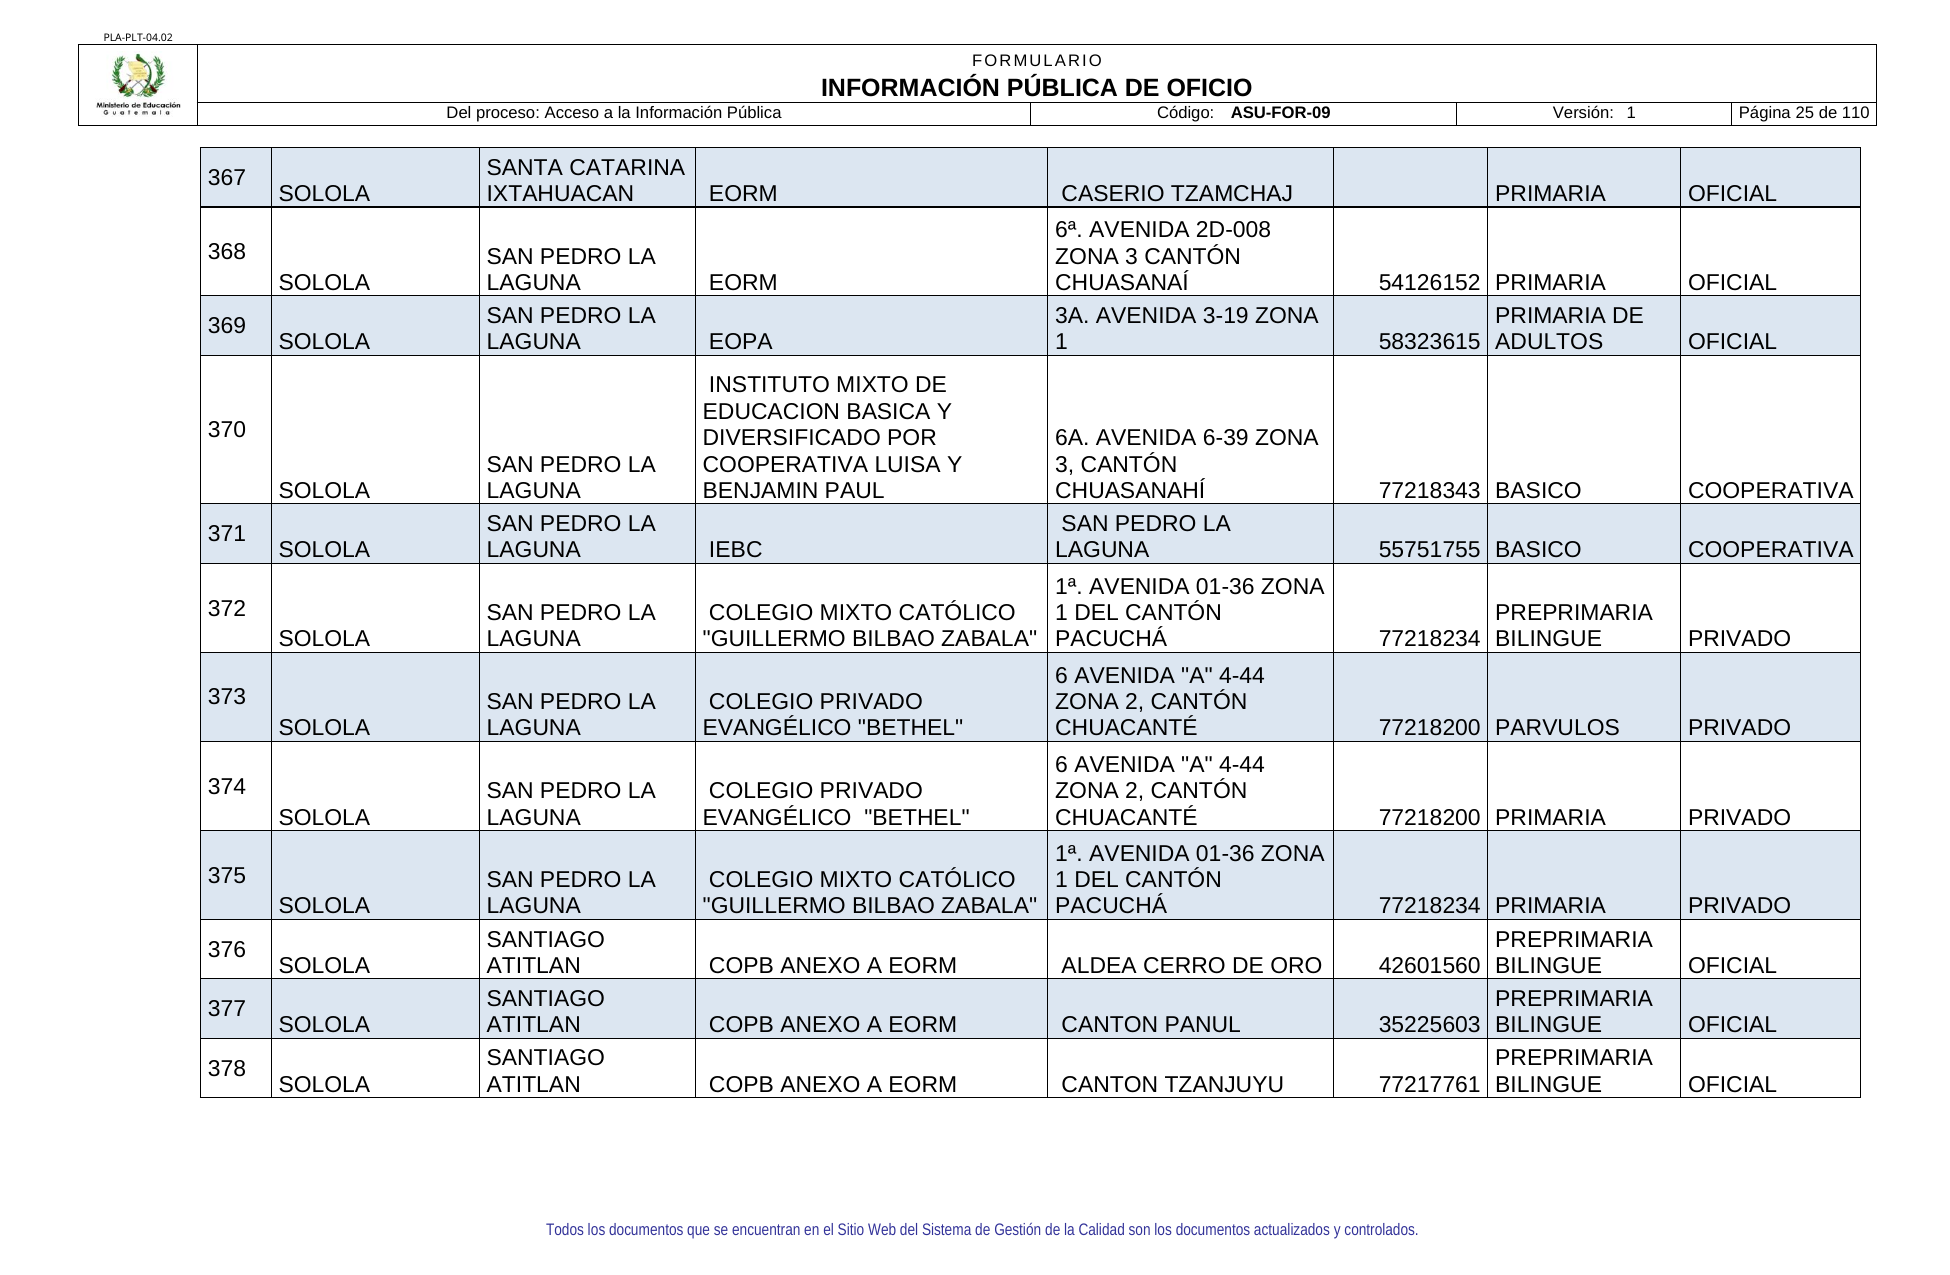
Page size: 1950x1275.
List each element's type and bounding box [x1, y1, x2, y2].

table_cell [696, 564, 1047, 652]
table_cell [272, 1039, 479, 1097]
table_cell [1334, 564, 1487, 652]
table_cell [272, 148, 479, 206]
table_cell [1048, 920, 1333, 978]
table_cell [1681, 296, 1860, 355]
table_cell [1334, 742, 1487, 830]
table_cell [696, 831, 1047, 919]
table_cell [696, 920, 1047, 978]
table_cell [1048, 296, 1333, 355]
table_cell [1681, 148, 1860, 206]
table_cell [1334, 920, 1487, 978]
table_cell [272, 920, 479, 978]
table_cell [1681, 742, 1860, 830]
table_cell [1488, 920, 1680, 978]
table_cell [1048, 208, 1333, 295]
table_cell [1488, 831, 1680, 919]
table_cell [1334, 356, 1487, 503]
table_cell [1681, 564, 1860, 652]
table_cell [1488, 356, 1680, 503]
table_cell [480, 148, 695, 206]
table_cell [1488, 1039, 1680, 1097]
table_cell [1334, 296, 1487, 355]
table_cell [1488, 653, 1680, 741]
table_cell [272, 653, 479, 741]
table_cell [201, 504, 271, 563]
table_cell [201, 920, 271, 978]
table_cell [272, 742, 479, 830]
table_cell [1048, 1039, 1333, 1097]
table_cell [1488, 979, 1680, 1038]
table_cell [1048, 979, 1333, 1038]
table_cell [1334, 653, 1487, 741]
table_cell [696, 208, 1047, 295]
picture [95, 51, 181, 117]
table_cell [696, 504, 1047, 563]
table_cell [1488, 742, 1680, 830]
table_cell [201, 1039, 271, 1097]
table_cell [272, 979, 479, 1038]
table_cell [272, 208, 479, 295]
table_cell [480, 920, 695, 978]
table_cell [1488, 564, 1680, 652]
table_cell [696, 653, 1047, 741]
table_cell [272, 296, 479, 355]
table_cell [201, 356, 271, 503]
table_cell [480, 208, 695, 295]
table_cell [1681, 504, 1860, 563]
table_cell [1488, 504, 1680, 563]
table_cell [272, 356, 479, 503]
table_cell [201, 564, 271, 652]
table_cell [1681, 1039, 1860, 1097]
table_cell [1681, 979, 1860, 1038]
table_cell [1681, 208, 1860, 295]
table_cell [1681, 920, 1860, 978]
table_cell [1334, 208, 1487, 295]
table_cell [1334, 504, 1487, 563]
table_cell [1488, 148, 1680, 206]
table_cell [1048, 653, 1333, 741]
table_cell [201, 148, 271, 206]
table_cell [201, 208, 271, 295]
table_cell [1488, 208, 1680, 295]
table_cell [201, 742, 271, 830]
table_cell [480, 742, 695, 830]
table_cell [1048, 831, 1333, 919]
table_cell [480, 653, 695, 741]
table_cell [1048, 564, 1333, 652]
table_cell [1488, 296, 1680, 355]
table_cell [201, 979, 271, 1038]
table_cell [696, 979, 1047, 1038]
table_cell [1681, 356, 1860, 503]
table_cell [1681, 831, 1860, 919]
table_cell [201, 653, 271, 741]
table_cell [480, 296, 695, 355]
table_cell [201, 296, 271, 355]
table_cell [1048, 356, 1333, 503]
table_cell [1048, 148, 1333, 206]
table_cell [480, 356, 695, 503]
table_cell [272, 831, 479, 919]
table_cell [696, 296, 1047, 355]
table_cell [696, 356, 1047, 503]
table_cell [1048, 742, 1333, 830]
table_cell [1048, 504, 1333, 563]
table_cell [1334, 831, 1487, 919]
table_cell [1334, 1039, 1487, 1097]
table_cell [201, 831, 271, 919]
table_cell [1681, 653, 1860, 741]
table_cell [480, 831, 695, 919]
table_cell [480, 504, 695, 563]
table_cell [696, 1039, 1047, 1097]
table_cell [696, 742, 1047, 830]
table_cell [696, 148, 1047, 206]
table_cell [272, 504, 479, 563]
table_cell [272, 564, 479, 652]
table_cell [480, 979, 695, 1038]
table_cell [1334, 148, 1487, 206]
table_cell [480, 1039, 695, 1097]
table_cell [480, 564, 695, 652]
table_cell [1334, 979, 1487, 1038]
